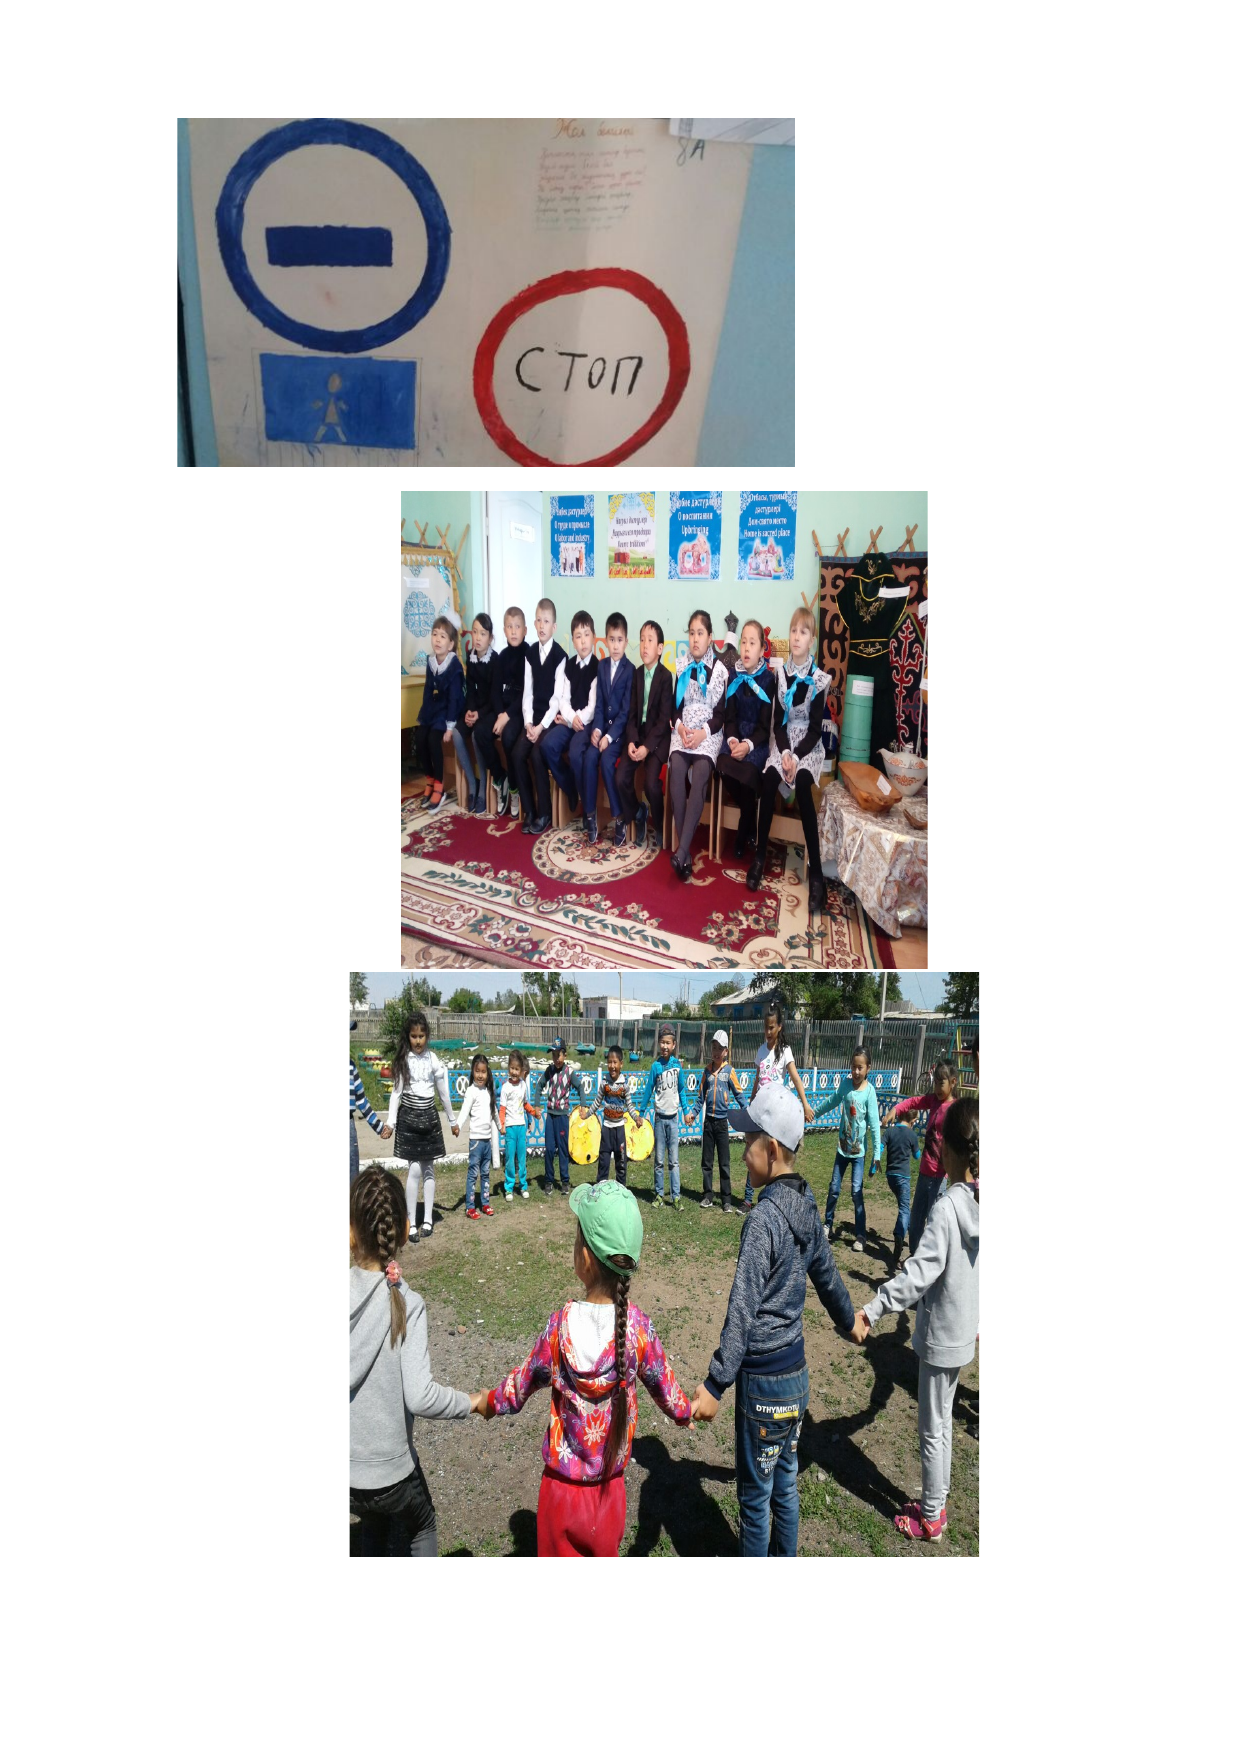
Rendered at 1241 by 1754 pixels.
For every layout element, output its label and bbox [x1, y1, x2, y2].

picture [177, 118, 795, 467]
picture [401, 491, 928, 969]
picture [349, 972, 980, 1557]
